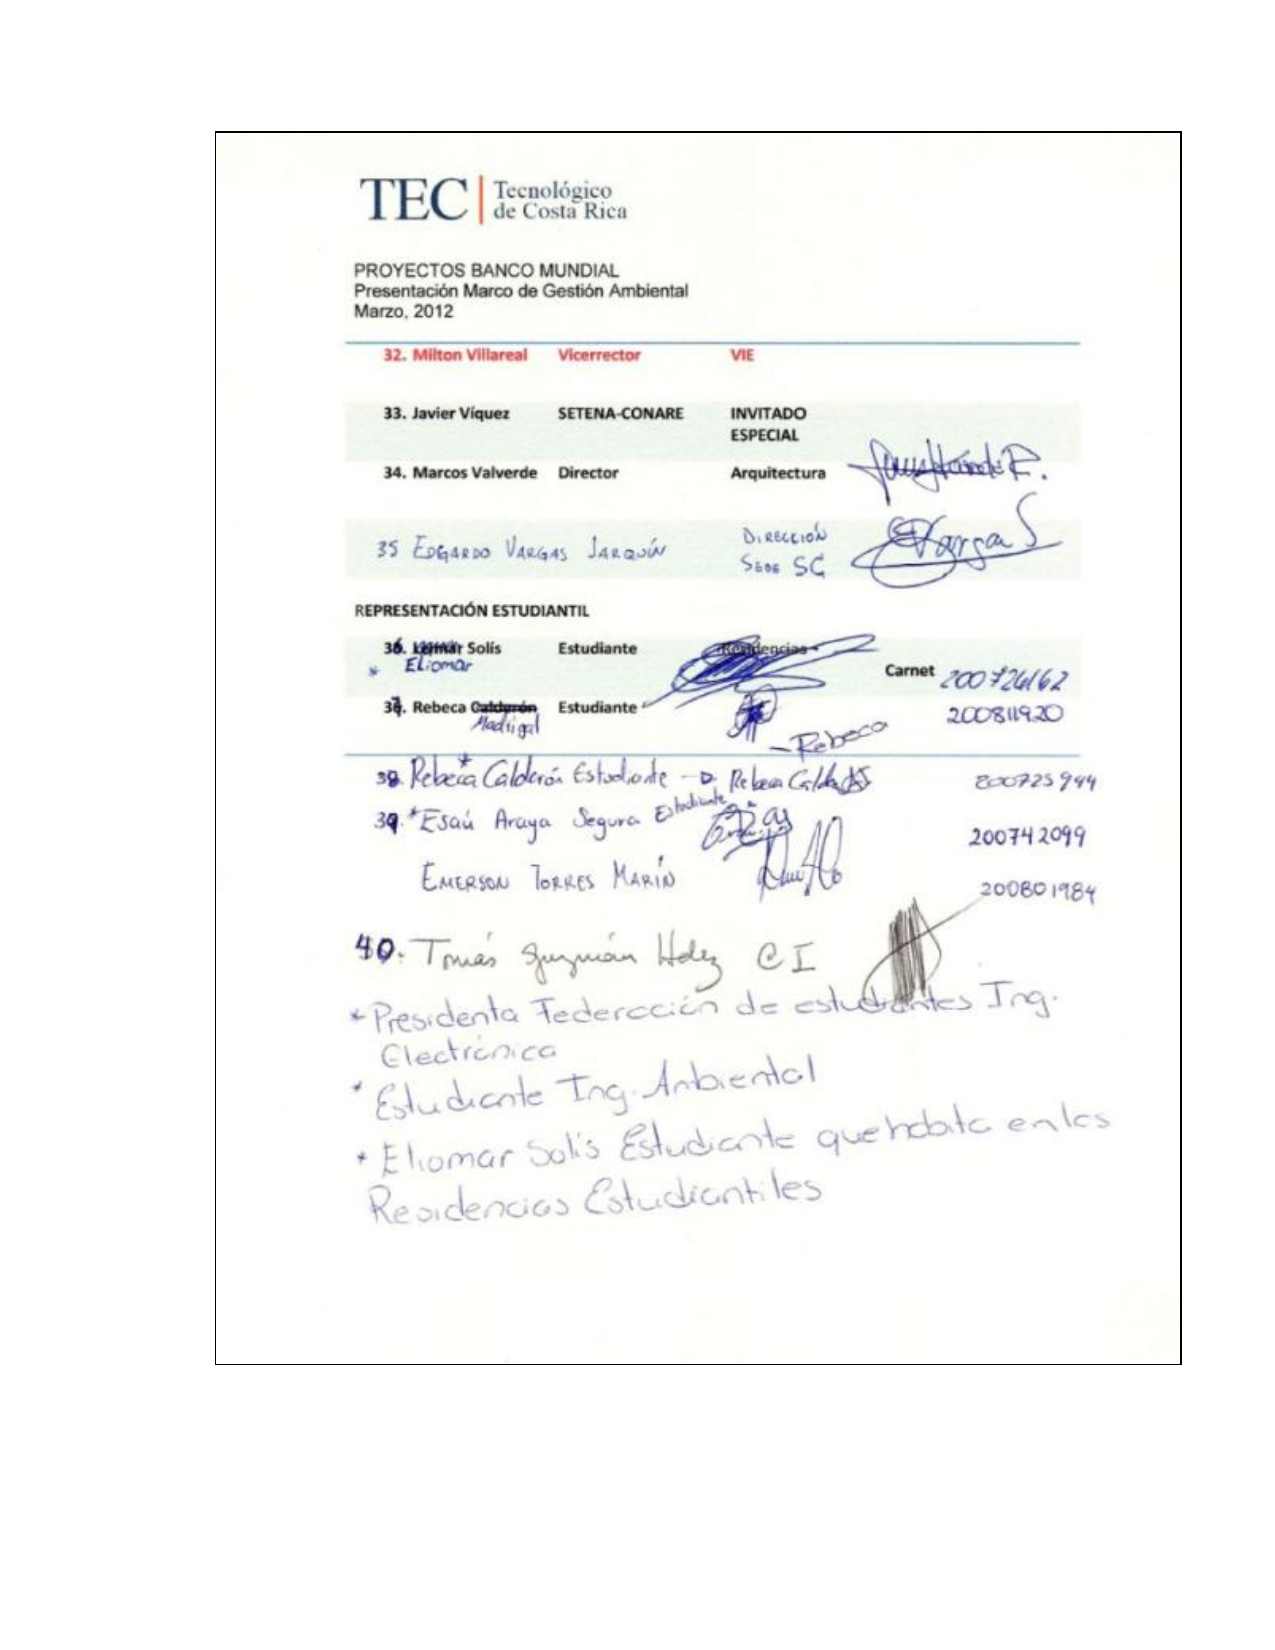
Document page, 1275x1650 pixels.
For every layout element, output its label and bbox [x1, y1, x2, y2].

picture [216, 133, 1180, 1364]
